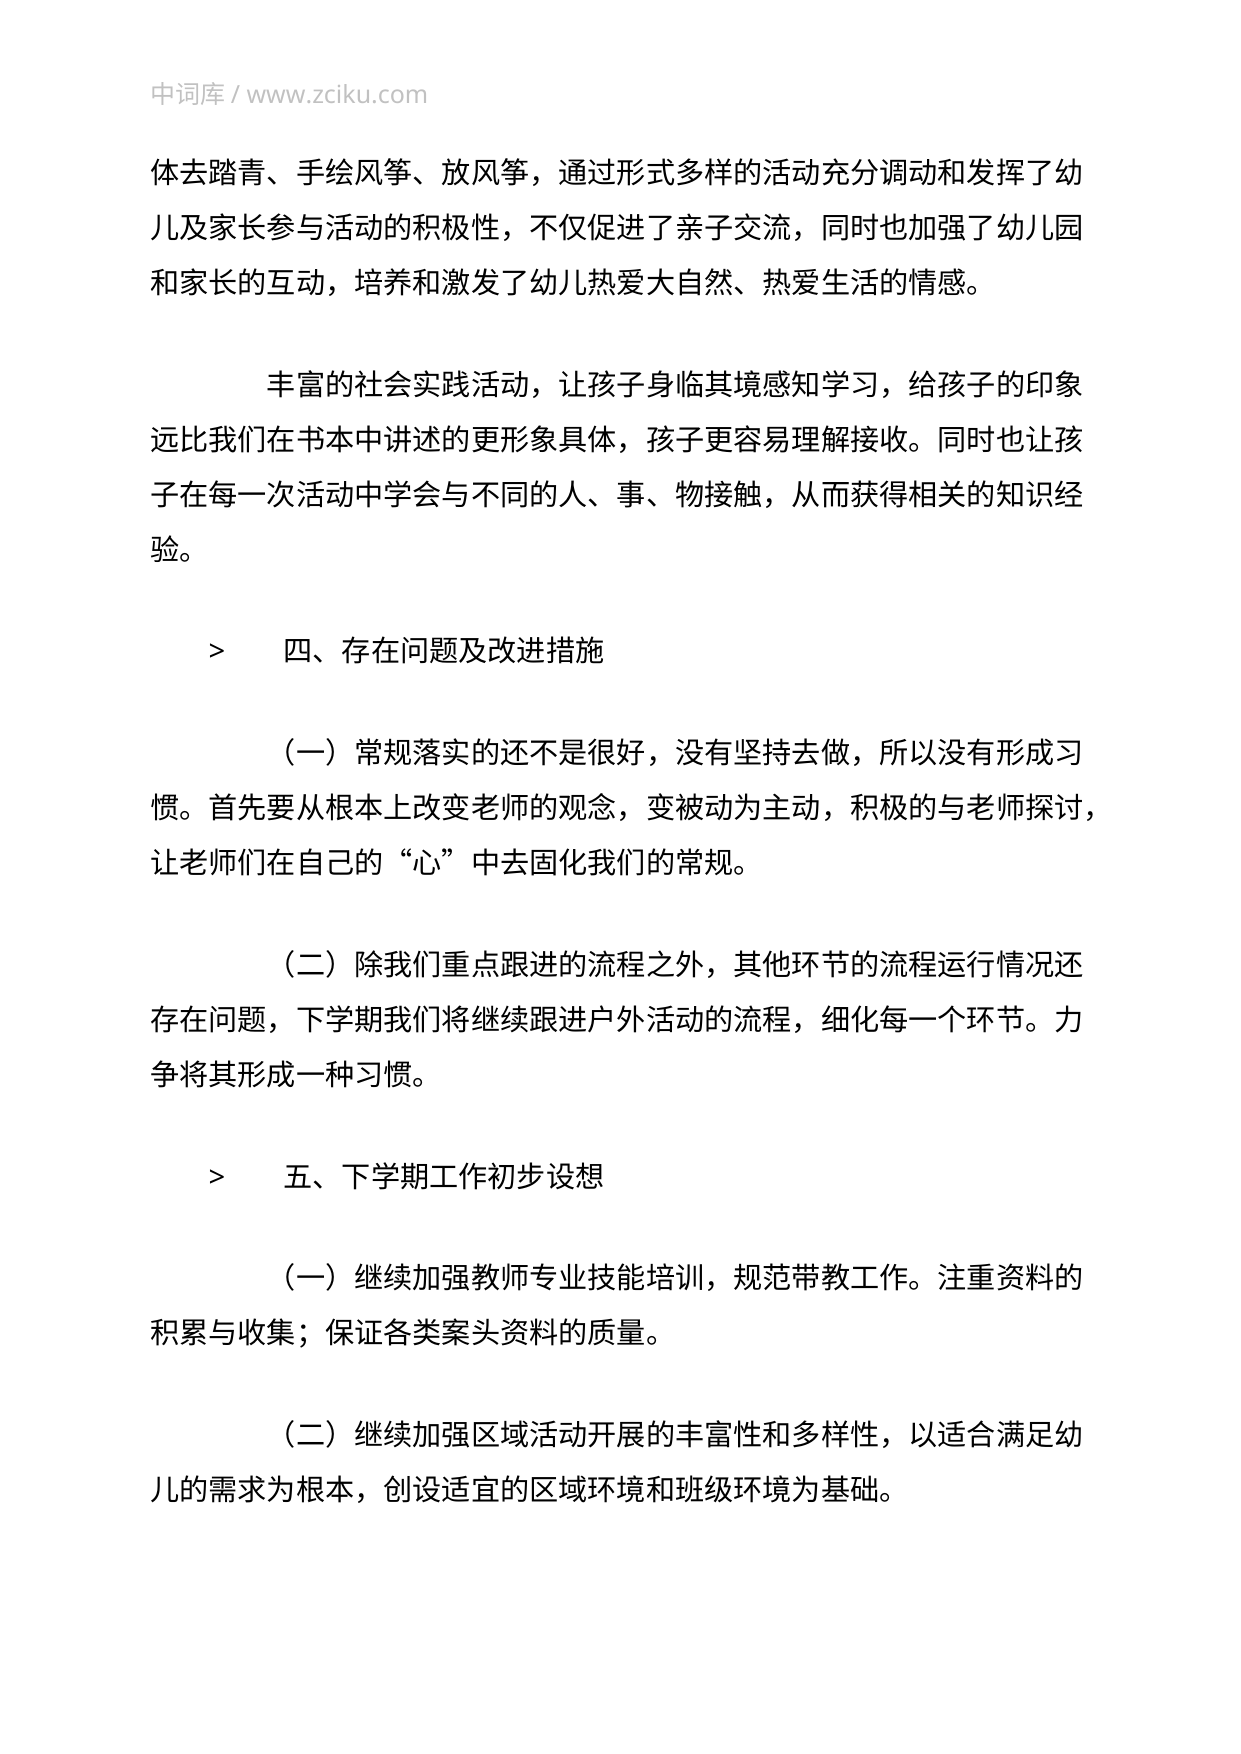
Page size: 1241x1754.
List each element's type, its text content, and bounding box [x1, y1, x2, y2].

text > 五、下学期工作初步设想 [150, 1153, 1090, 1196]
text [150, 150, 1090, 302]
text （一）继续加强教师专业技能培训，规范带教工作。注重资料的积累与收集；保证各类案头资料的质量。 [150, 1255, 1090, 1352]
text 丰富的社会实践活动，让孩子身临其境感知学习，给孩子的印象远比我们在书本中讲述的更形象具体，孩子更容易理解接收。同时也让孩子在每一次活动中学会与不同的人、事、物接触，从而获得相关的知识经验。 [150, 362, 1090, 568]
text （二）继续加强区域活动开展的丰富性和多样性，以适合满足幼儿的需求为根本，创设适宜的区域环境和班级环境为基础。 [150, 1412, 1090, 1509]
text （二）除我们重点跟进的流程之外，其他环节的流程运行情况还存在问题，下学期我们将继续跟进户外活动的流程，细化每一个环节。力争将其形成一种习惯。 [150, 942, 1090, 1094]
text > 四、存在问题及改进措施 [150, 628, 1090, 670]
text （一）常规落实的还不是很好，没有坚持去做，所以没有形成习惯。首先要从根本上改变老师的观念，变被动为主动，积极的与老师探讨，让老师们在自己的“心”中去固化我们的常规。 [150, 730, 1090, 882]
